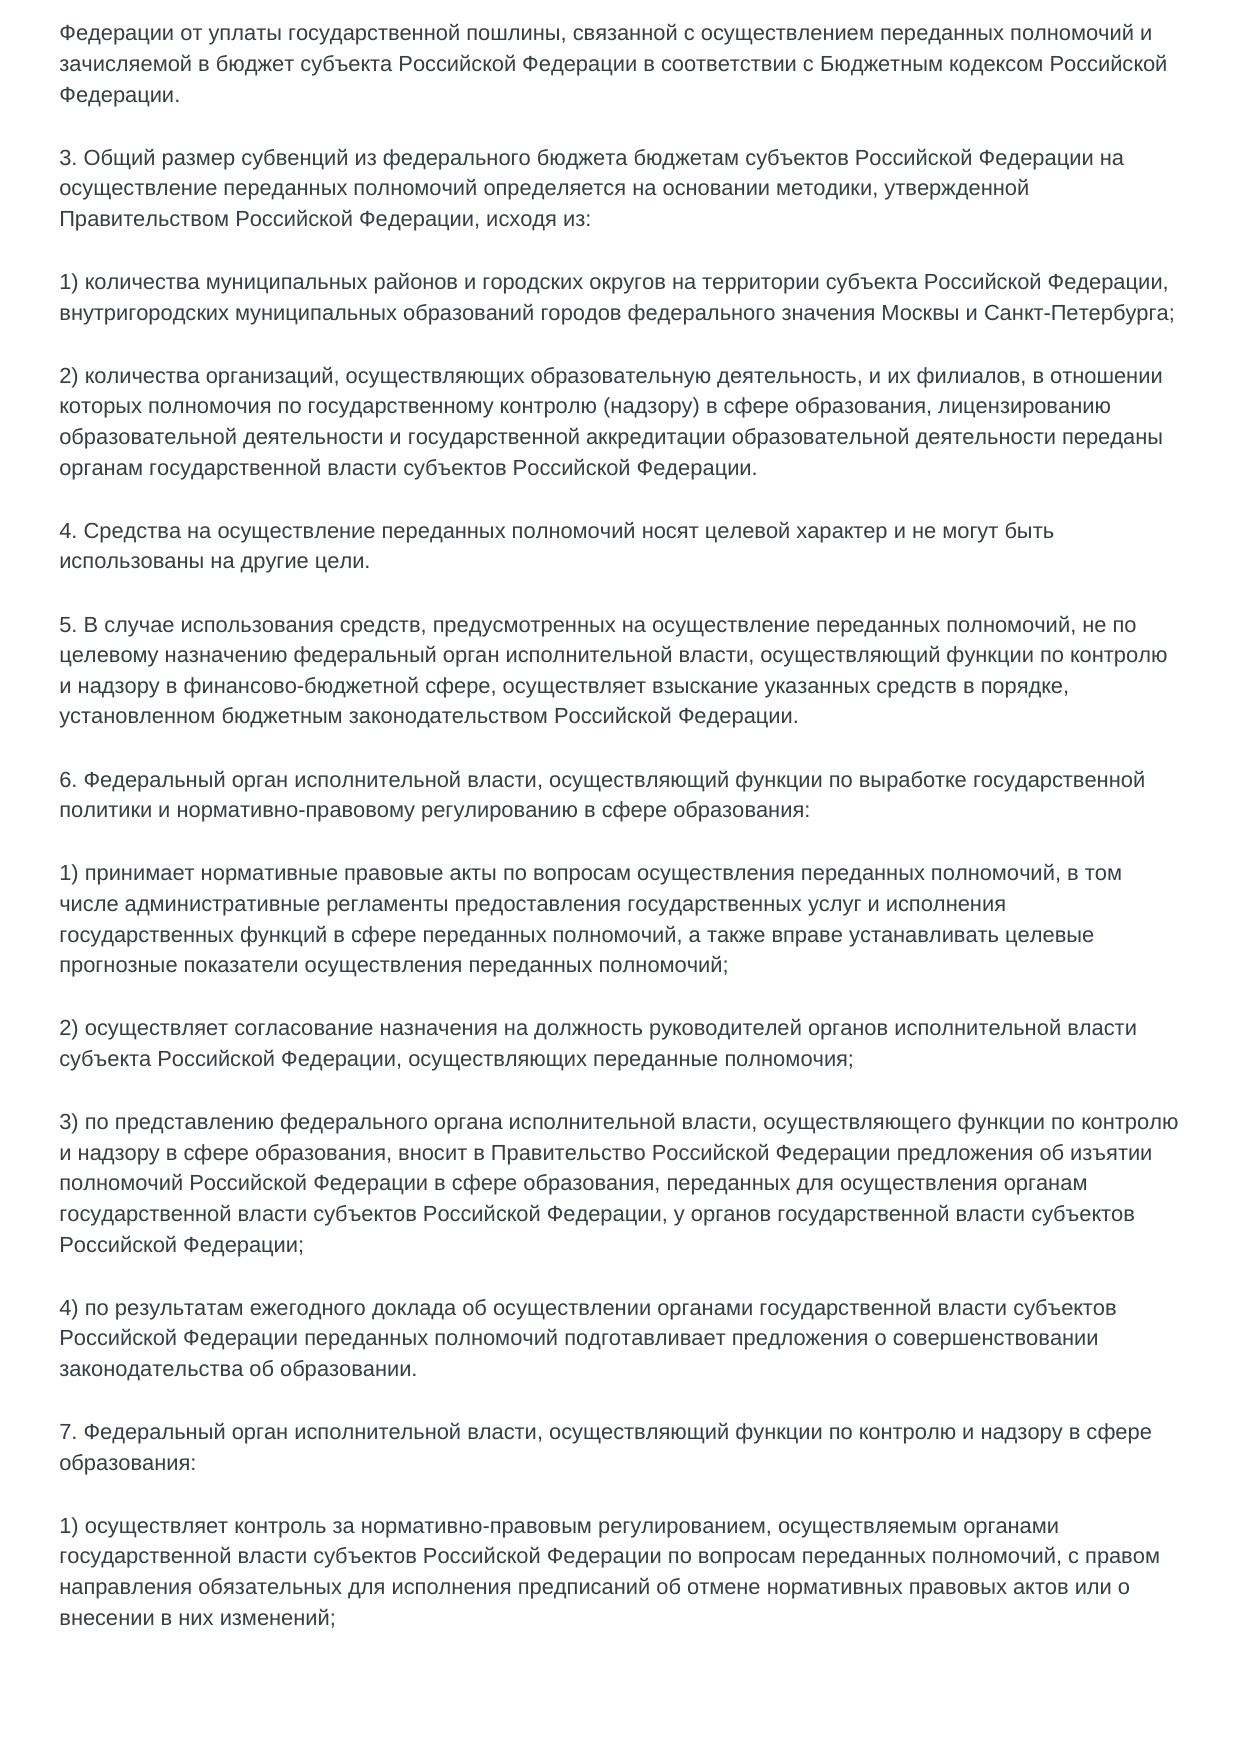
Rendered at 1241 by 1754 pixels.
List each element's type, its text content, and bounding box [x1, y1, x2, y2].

text 1) количества муниципальных районов и городских округов на территории субъекта Российской Федерации, внутригородских муниципальных образований городов федерального значения Москвы и Санкт-Петербурга; [59, 263, 1181, 325]
text 4) по результатам ежегодного доклада об осуществлении органами государственной власти субъектов Российской Федерации переданных полномочий подготавливает предложения о совершенствовании законодательства об образовании. [59, 1289, 1181, 1381]
text 7. Федеральный орган исполнительной власти, осуществляющий функции по контролю и надзору в сфере образования: [59, 1413, 1181, 1475]
text 3) по представлению федерального органа исполнительной власти, осуществляющего функции по контролю и надзору в сфере образования, вносит в Правительство Российской Федерации предложения об изъятии полномочий Российской Федерации в сфере образования, переданных для осуществления органам государственной власти субъектов Российской Федерации, у органов государственной власти субъектов Российской Федерации; [59, 1103, 1181, 1257]
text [59, 15, 1181, 107]
text 3. Общий размер субвенций из федерального бюджета бюджетам субъектов Российской Федерации на осуществление переданных полномочий определяется на основании методики, утвержденной Правительством Российской Федерации, исходя из: [59, 139, 1181, 231]
text 4. Средства на осуществление переданных полномочий носят целевой характер и не могут быть использованы на другие цели. [59, 512, 1181, 573]
text 5. В случае использования средств, предусмотренных на осуществление переданных полномочий, не по целевому назначению федеральный орган исполнительной власти, осуществляющий функции по контролю и надзору в финансово-бюджетной сфере, осуществляет взыскание указанных средств в порядке, установленном бюджетным законодательством Российской Федерации. [59, 606, 1181, 728]
text 2) количества организаций, осуществляющих образовательную деятельность, и их филиалов, в отношении которых полномочия по государственному контролю (надзору) в сфере образования, лицензированию образовательной деятельности и государственной аккредитации образовательной деятельности переданы органам государственной власти субъектов Российской Федерации. [59, 357, 1181, 480]
text 1) осуществляет контроль за нормативно-правовым регулированием, осуществляемым органами государственной власти субъектов Российской Федерации по вопросам переданных полномочий, с правом направления обязательных для исполнения предписаний об отмене нормативных правовых актов или о внесении в них изменений; [59, 1507, 1181, 1630]
text 2) осуществляет согласование назначения на должность руководителей органов исполнительной власти субъекта Российской Федерации, осуществляющих переданные полномочия; [59, 1010, 1181, 1071]
text 6. Федеральный орган исполнительной власти, осуществляющий функции по выработке государственной политики и нормативно-правовому регулированию в сфере образования: [59, 761, 1181, 822]
text 1) принимает нормативные правовые акты по вопросам осуществления переданных полномочий, в том числе административные регламенты предоставления государственных услуг и исполнения государственных функций в сфере переданных полномочий, а также вправе устанавливать целевые прогнозные показатели осуществления переданных полномочий; [59, 855, 1181, 977]
